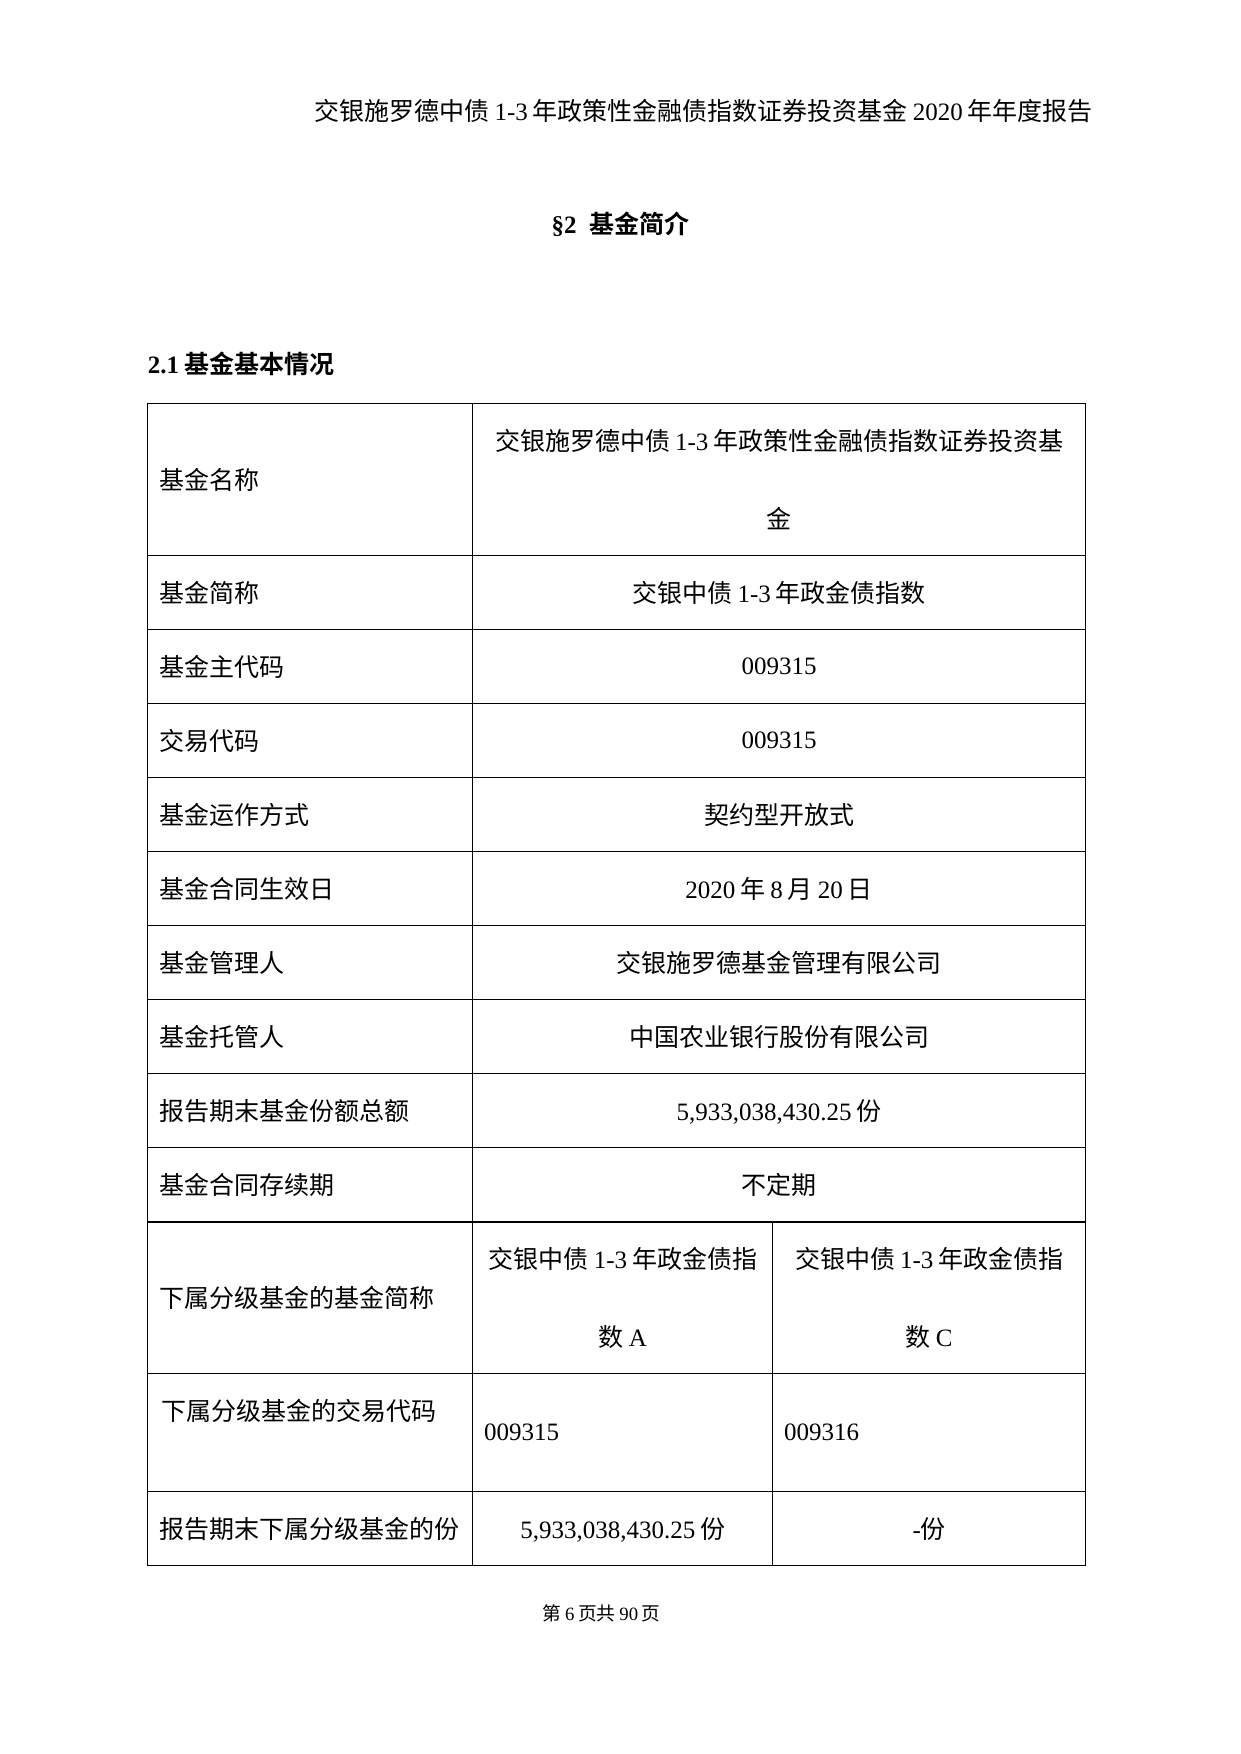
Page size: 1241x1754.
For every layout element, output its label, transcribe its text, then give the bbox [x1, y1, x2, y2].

table_cell 中国农业银行股份有限公司 [473, 1000, 1085, 1073]
table_cell 基金管理人 [148, 926, 472, 999]
table_cell 5,933,038,430.25份 [473, 1074, 1085, 1147]
subtitle 2.1基金基本情况 [148, 331, 1092, 396]
table_cell 下属分级基金的交易代码 [148, 1374, 472, 1491]
table_cell 交银中债1-3年政金债指数A [473, 1223, 772, 1373]
table_cell 交易代码 [148, 704, 472, 777]
table_cell 009315 [473, 1374, 772, 1491]
table_header 基金名称 [148, 404, 472, 555]
table_cell 交银中债1-3年政金债指数 [473, 556, 1085, 629]
table_cell 契约型开放式 [473, 778, 1085, 851]
table_cell -份 [773, 1492, 1085, 1565]
table_cell 基金简称 [148, 556, 472, 629]
table_cell 下属分级基金的基金简称 [148, 1223, 472, 1373]
table_cell 基金运作方式 [148, 778, 472, 851]
table_cell 基金主代码 [148, 630, 472, 703]
table_cell 交银中债1-3年政金债指数C [773, 1223, 1085, 1373]
table_cell 009316 [773, 1374, 1085, 1491]
table_header 交银施罗德中债1-3年政策性金融债指数证券投资基金 [473, 404, 1085, 555]
table_cell 报告期末下属分级基金的份额总额 [148, 1492, 472, 1565]
table_cell 交银施罗德基金管理有限公司 [473, 926, 1085, 999]
table_cell 009315 [473, 704, 1085, 777]
table_cell 009315 [473, 630, 1085, 703]
table_cell 不定期 [473, 1148, 1085, 1221]
table_cell 基金托管人 [148, 1000, 472, 1073]
table_cell 基金合同存续期 [148, 1148, 472, 1221]
subtitle §2 基金简介 [148, 190, 1092, 255]
table_cell 基金合同生效日 [148, 852, 472, 925]
table_cell 2020年8月20日 [473, 852, 1085, 925]
table_cell 报告期末基金份额总额 [148, 1074, 472, 1147]
table_cell 5,933,038,430.25份 [473, 1492, 772, 1565]
